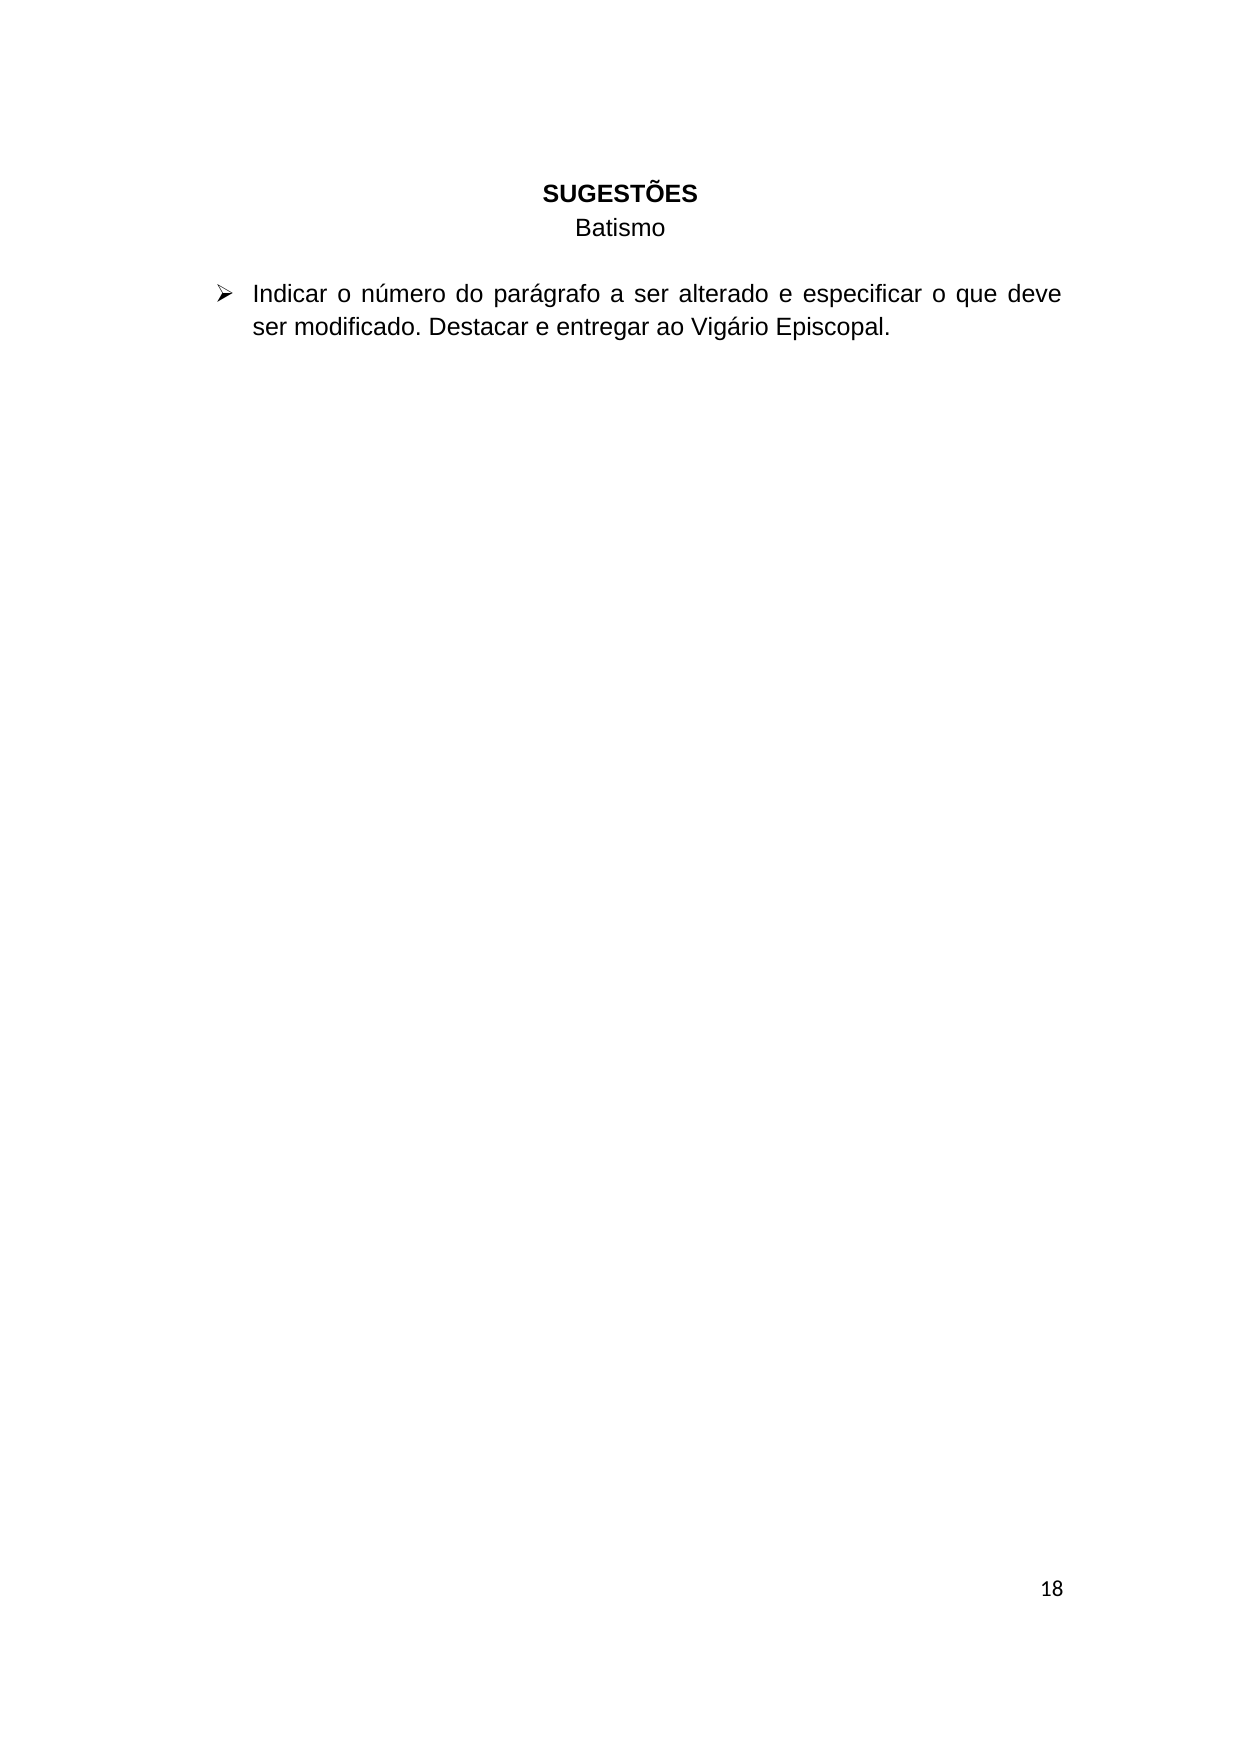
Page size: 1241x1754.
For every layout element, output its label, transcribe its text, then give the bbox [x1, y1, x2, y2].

list Indicar o número do parágrafo a ser alterado e especificar o que deve ser modificado. Destacar e entregar ao Vigário Episcopal. [215, 278, 1063, 340]
text SUGESTÕES [177, 179, 1063, 208]
text Batismo [177, 212, 1063, 241]
